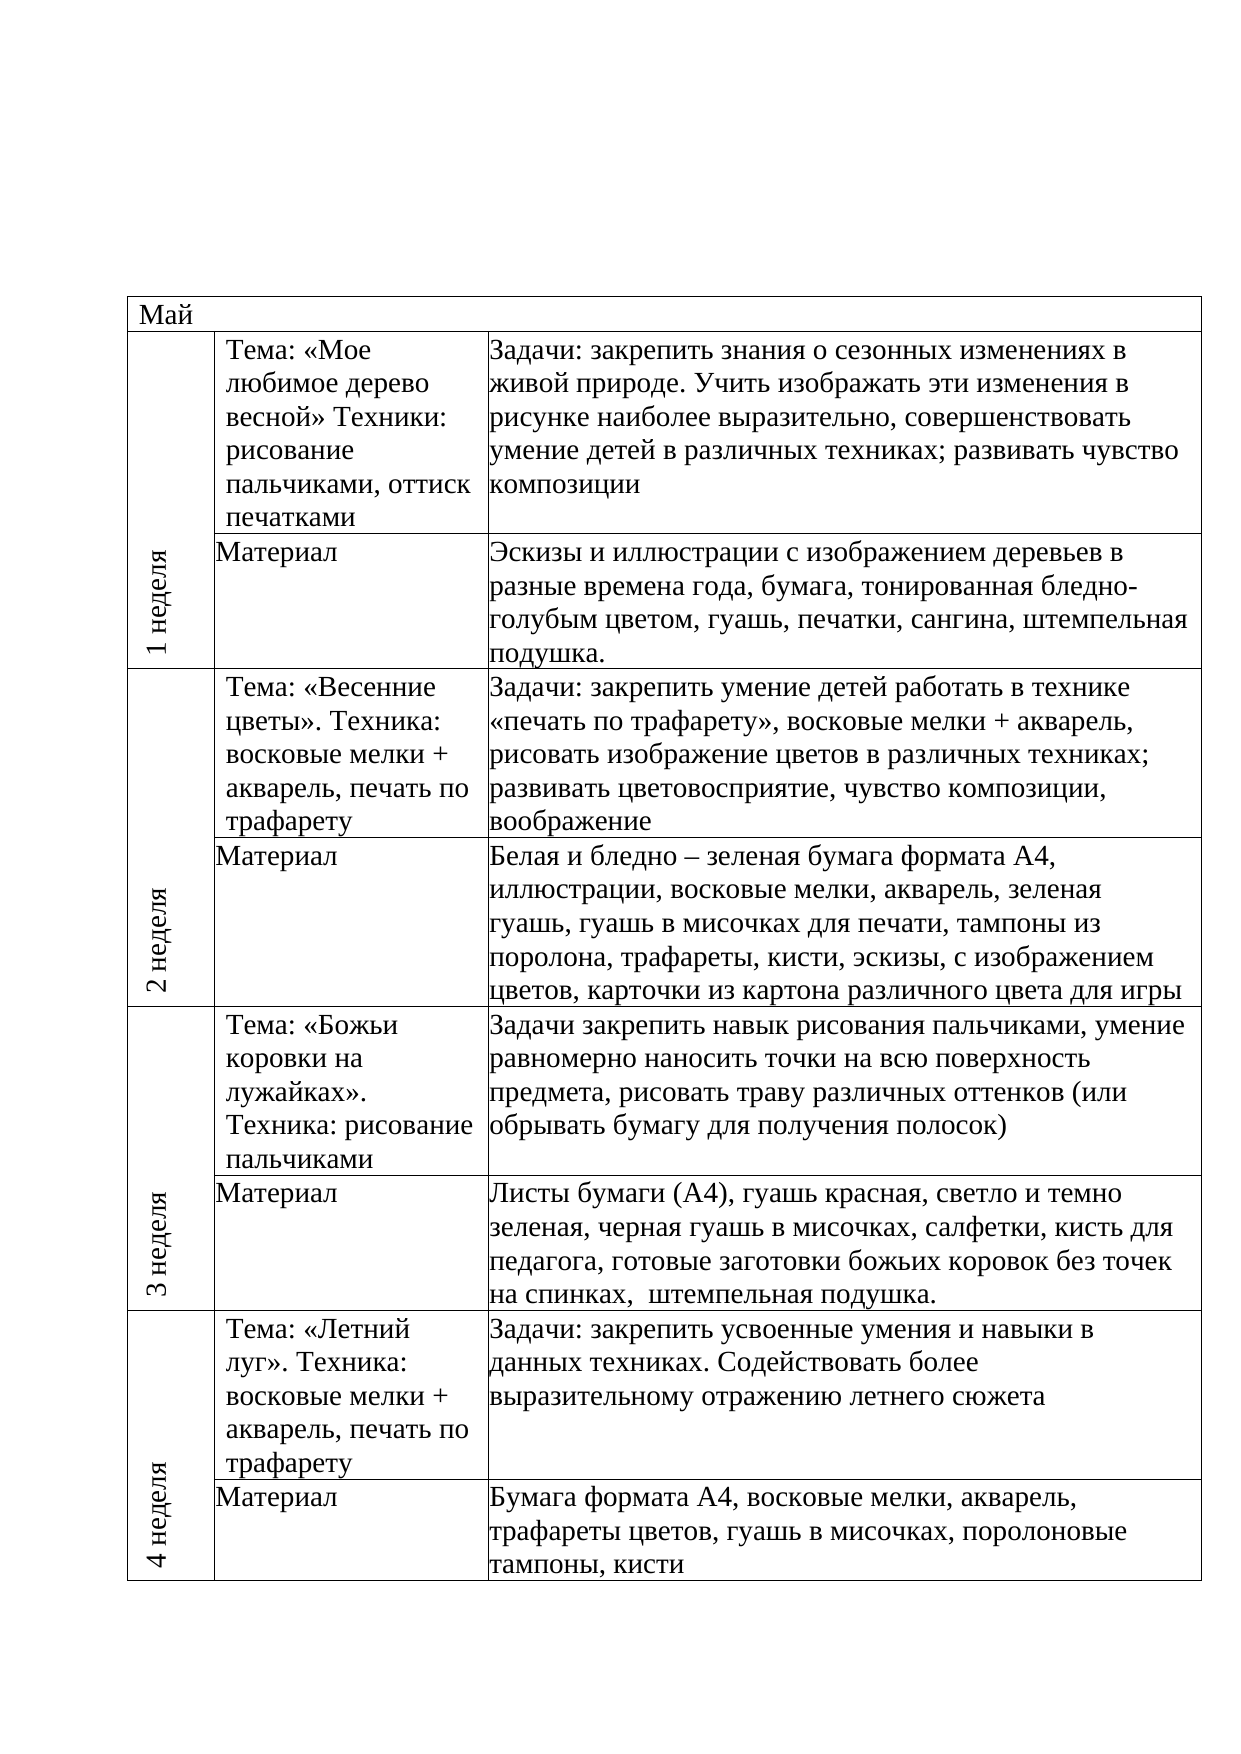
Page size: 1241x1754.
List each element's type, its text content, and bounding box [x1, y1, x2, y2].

table_cell 1 неделя [128, 332, 214, 668]
table_cell Тема: «Мое любимое дерево весной» Техники: рисование пальчиками, оттиск печатками [215, 332, 488, 533]
table_cell Белая и бледно – зеленая бумага формата А4, иллюстрации, восковые мелки, акварель, зеленая гуашь, гуашь в мисочках для печати, тампоны из поролона, трафареты, кисти, эскизы, с изображением цветов, карточки из картона различного цвета для игры [489, 838, 1201, 1006]
table_cell Задачи: закрепить умение детей работать в технике «печать по трафарету», восковые мелки + акварель, рисовать изображение цветов в различных техниках; развивать цветовосприятие, чувство композиции, воображение [489, 669, 1201, 837]
table_cell Материал [215, 1480, 488, 1580]
table_cell Материал [215, 838, 488, 1006]
table_cell Задачи закрепить навык рисования пальчиками, умение равномерно наносить точки на всю поверхность предмета, рисовать траву различных оттенков (или обрывать бумагу для получения полосок) [489, 1007, 1201, 1174]
table_cell 4 неделя [128, 1311, 214, 1580]
table_cell Тема: «Весенние цветы». Техника: восковые мелки + акварель, печать по трафарету [215, 669, 488, 837]
table_cell Задачи: закрепить усвоенные умения и навыки в данных техниках. Содействовать более выразительному отражению летнего сюжета [489, 1311, 1201, 1478]
table_cell Материал [215, 1176, 488, 1310]
table_header Май [128, 297, 1201, 331]
table_cell Материал [215, 534, 488, 668]
table_cell Тема: «Летний луг». Техника: восковые мелки + акварель, печать по трафарету [215, 1311, 488, 1478]
table_cell Тема: «Божьи коровки на лужайках». Техника: рисование пальчиками [215, 1007, 488, 1174]
table_cell 2 неделя [128, 669, 214, 1006]
table_cell Эскизы и иллюстрации с изображением деревьев в разные времена года, бумага, тонированная бледно-голубым цветом, гуашь, печатки, сангина, штемпельная подушка. [489, 534, 1201, 668]
table_cell Листы бумаги (А4), гуашь красная, светло и темно зеленая, черная гуашь в мисочках, салфетки, кисть для педагога, готовые заготовки божьих коровок без точек на спинках, штемпельная подушка. [489, 1176, 1201, 1310]
table_cell 3 неделя [128, 1007, 214, 1310]
table_cell Бумага формата А4, восковые мелки, акварель, трафареты цветов, гуашь в мисочках, поролоновые тампоны, кисти [489, 1480, 1201, 1580]
table_cell Задачи: закрепить знания о сезонных изменениях в живой природе. Учить изображать эти изменения в рисунке наиболее выразительно, совершенствовать умение детей в различных техниках; развивать чувство композиции [489, 332, 1201, 533]
